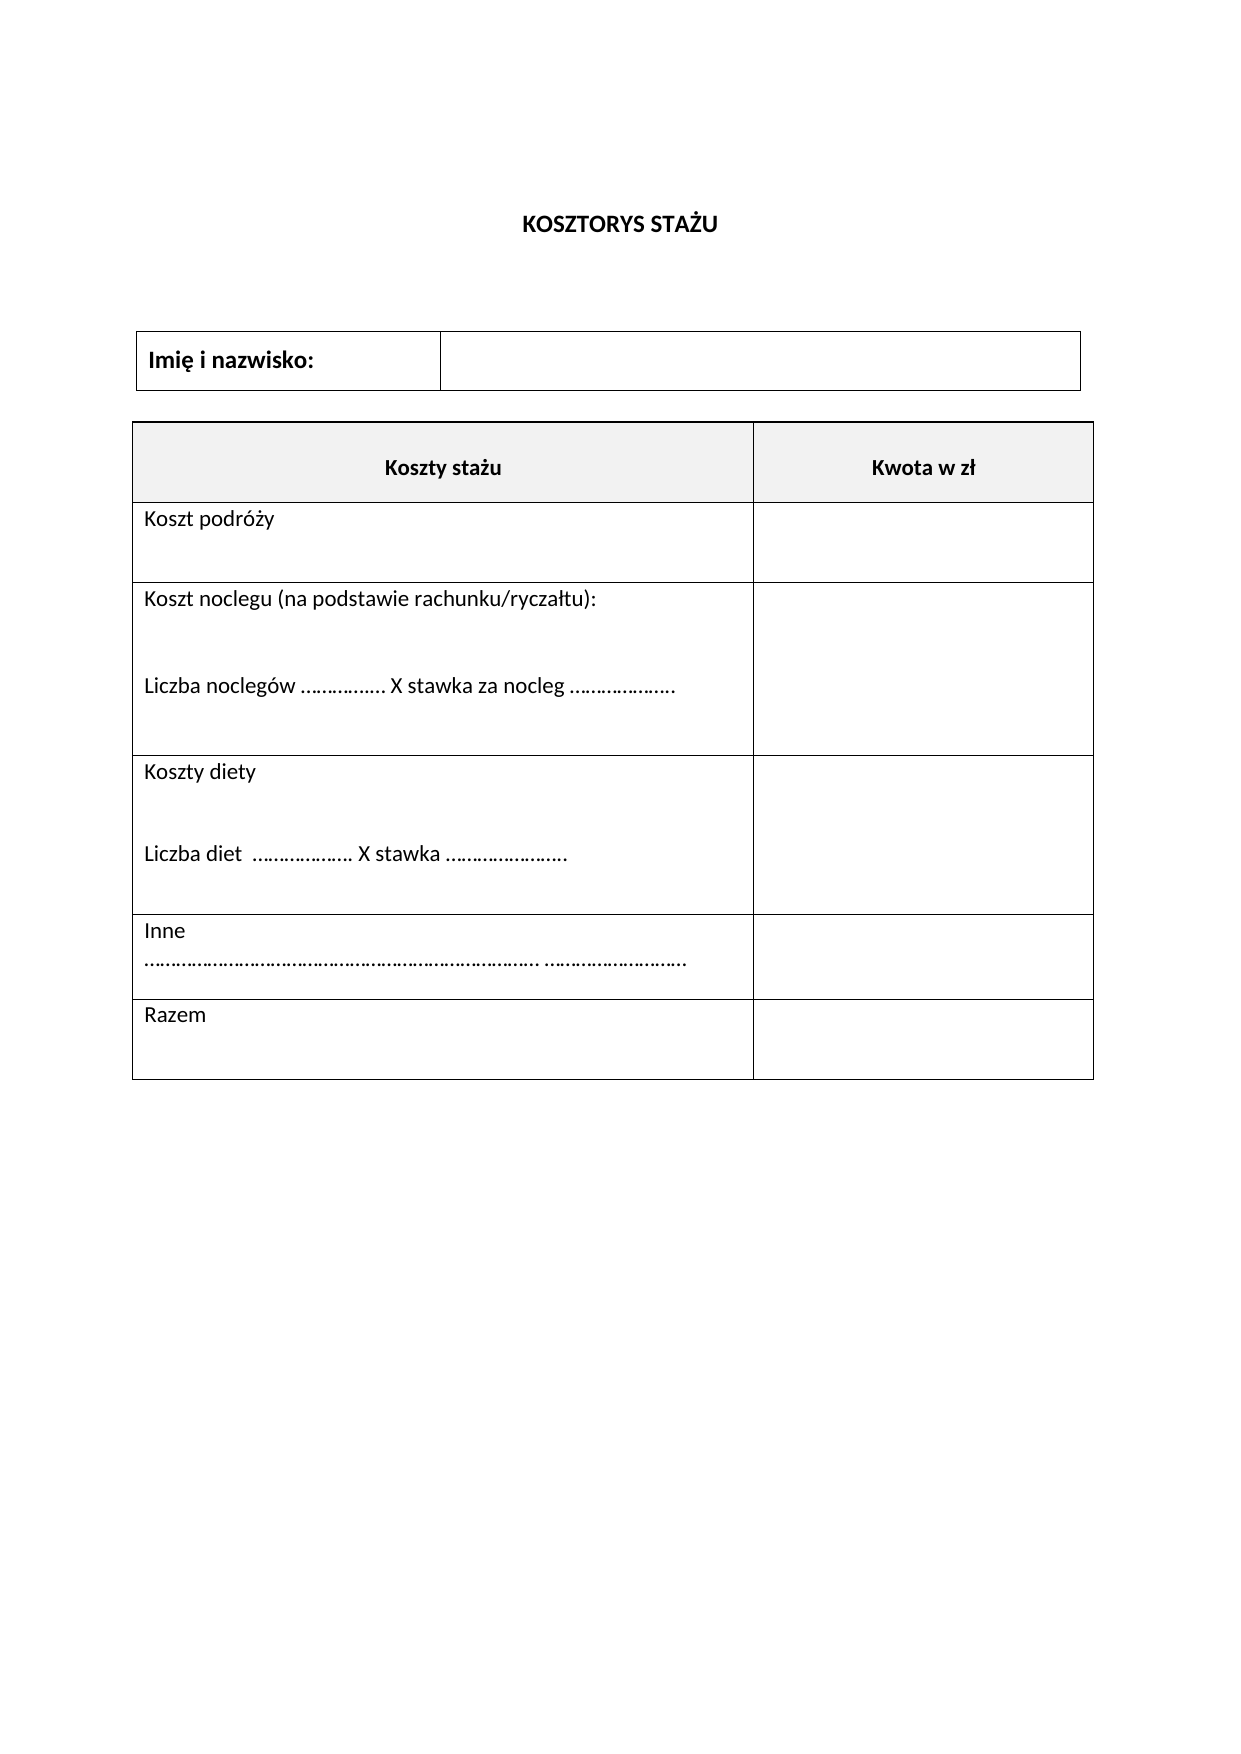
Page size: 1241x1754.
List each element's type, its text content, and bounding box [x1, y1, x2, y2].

table_cell Koszt podróży [133, 503, 753, 582]
text KOSZTORYS STAŻU [148, 209, 1093, 239]
table_cell [754, 1000, 1093, 1078]
table_cell [754, 756, 1093, 914]
table_cell Koszt noclegu (na podstawie rachunku/ryczałtu): Liczba noclegów ………….… X stawka za nocleg ……………….. [133, 583, 753, 755]
table_cell [754, 583, 1093, 755]
table_header [441, 332, 1080, 390]
table_cell Inne ………………………………………………………………… ……………………… [133, 915, 753, 998]
table_header Imię i nazwisko: [137, 332, 440, 390]
table_header Koszty stażu [133, 423, 753, 502]
table_cell [754, 503, 1093, 582]
table_header Kwota w zł [754, 423, 1093, 502]
table_cell Koszty diety Liczba diet ………………. X stawka ………………….. [133, 756, 753, 914]
table_cell [754, 915, 1093, 998]
table_cell Razem [133, 1000, 753, 1078]
